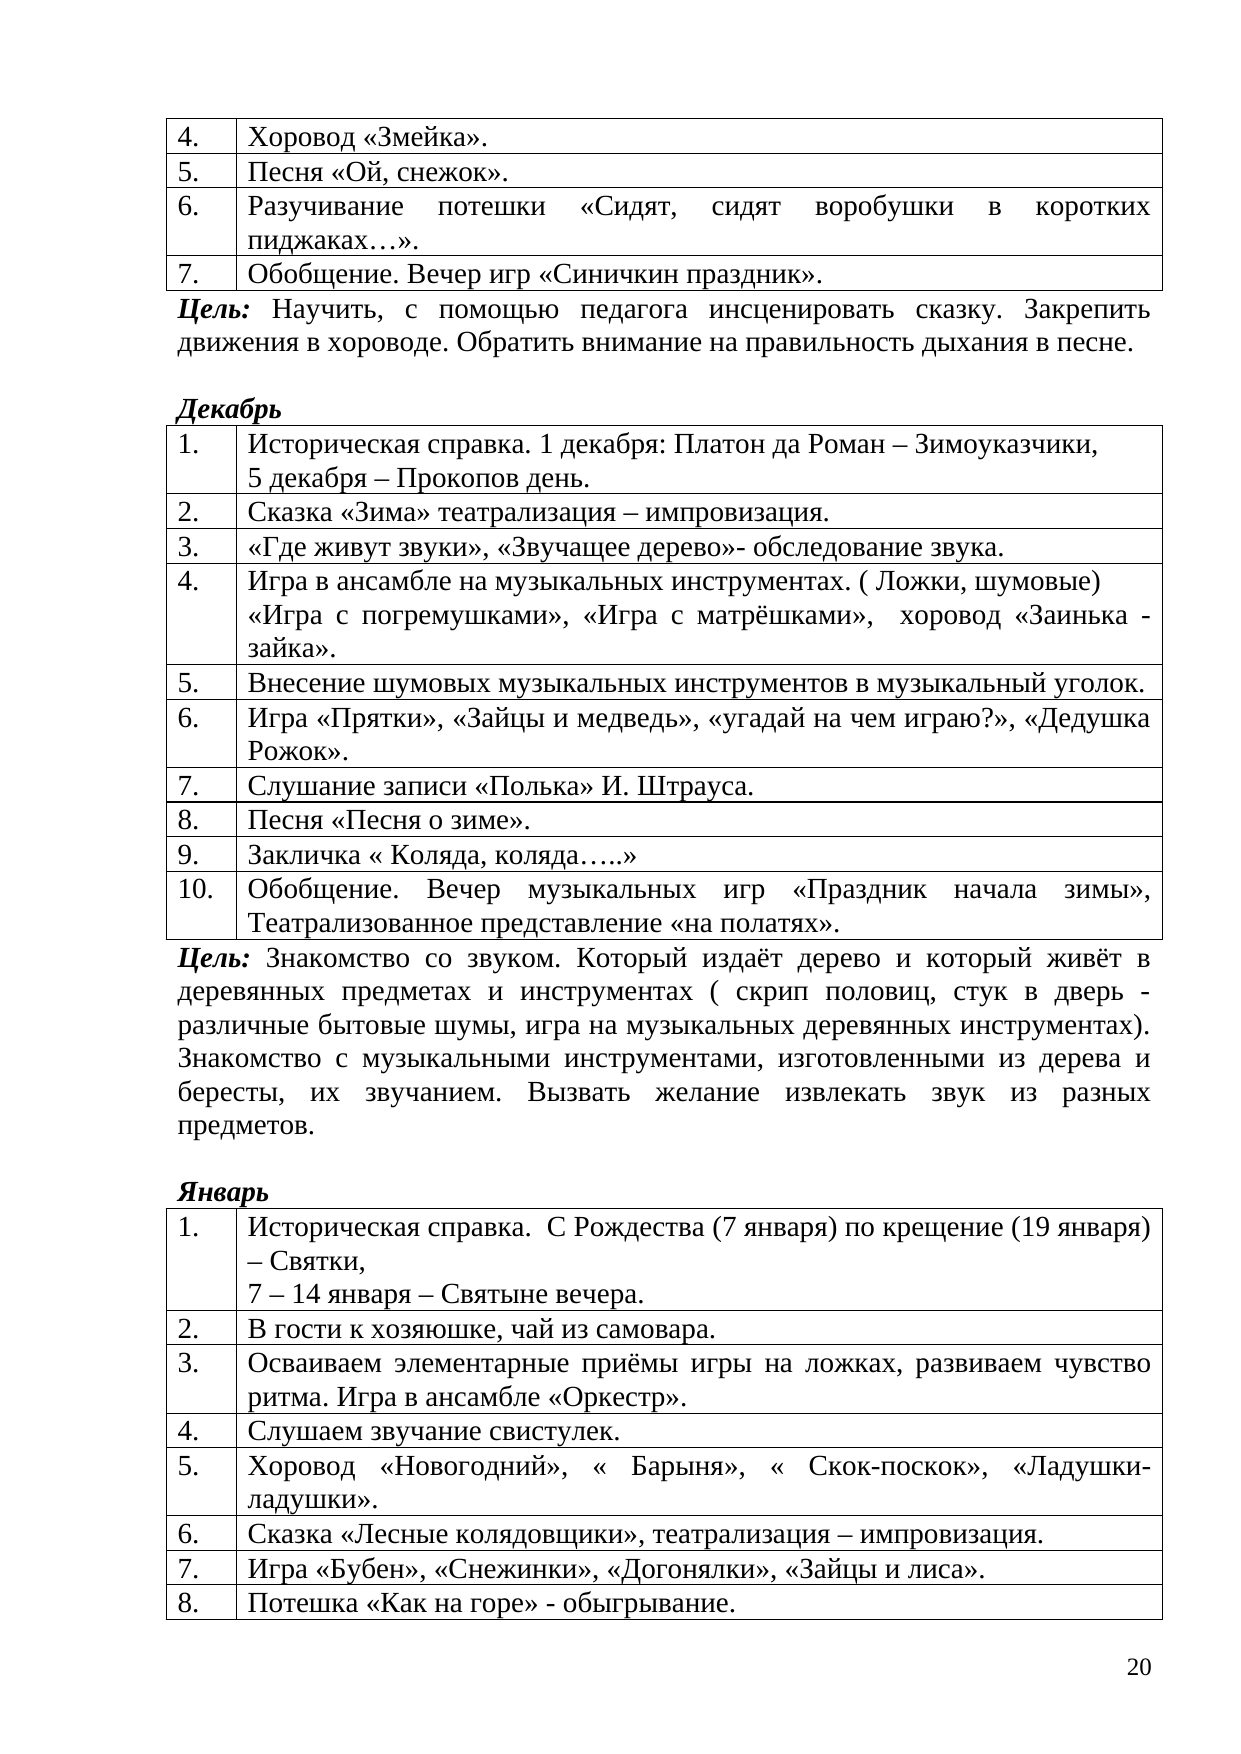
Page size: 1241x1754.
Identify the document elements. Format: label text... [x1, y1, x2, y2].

table_cell Обобщение. Вечер музыкальных игр «Праздник начала зимы», Театрализованное представление «на полатях». [237, 872, 1162, 939]
table_cell Сказка «Зима» театрализация – импровизация. [237, 494, 1162, 528]
table_cell 6. [167, 700, 236, 767]
table_cell 4. [167, 119, 236, 153]
table_cell 6. [167, 188, 236, 255]
table_cell 2. [167, 494, 236, 528]
table_cell Внесение шумовых музыкальных инструментов в музыкальный уголок. [237, 665, 1162, 699]
table_cell Осваиваем элементарные приёмы игры на ложках, развиваем чувство ритма. Игра в ансамбле «Оркестр». [237, 1345, 1162, 1412]
table_cell 5. [167, 154, 236, 187]
table_cell В гости к хозяюшке, чай из самовара. [237, 1311, 1162, 1344]
table_cell 7. [167, 768, 236, 801]
table_cell Песня «Песня о зиме». [237, 803, 1162, 836]
table_header Историческая справка. 1 декабря: Платон да Роман – Зимоуказчики, 5 декабря – Прокопов день. [237, 426, 1162, 493]
table_cell 8. [167, 803, 236, 836]
table_cell Игра в ансамбле на музыкальных инструментах. ( Ложки, шумовые) «Игра с погремушками», «Игра с матрёшками», хоровод «Заинька - зайка». [237, 564, 1162, 664]
table_cell 4. [167, 564, 236, 664]
text Цель: Научить, с помощью педагога инсценировать сказку. Закрепить движения в хороводе. Обратить внимание на правильность дыхания в песне. [177, 291, 1152, 358]
table_cell 9. [167, 837, 236, 871]
table_cell Игра «Бубен», «Снежинки», «Догонялки», «Зайцы и лиса». [237, 1551, 1162, 1584]
table_cell Хоровод «Новогодний», « Барыня», « Скок-поскок», «Ладушки- ладушки». [237, 1448, 1162, 1515]
table_header Историческая справка. С Рождества (7 января) по крещение (19 января) – Святки, 7 – 14 января – Святыне вечера. [237, 1209, 1162, 1310]
table_cell 3. [167, 529, 236, 562]
table_cell «Где живут звуки», «Звучащее дерево»- обследование звука. [237, 529, 1162, 562]
table_cell 5. [167, 1448, 236, 1515]
text Цель: Знакомство со звуком. Который издаёт дерево и который живёт в деревянных предметах и инструментах ( скрип половиц, стук в дверь -различные бытовые шумы, игра на музыкальных деревянных инструментах). Знакомство с музыкальными инструментами, изготовленными из дерева и бересты, их звучанием. Вызвать желание извлекать звук из разных предметов. [177, 940, 1152, 1141]
text Декабрь [177, 392, 1152, 425]
table_header 1. [167, 426, 236, 493]
table_cell 6. [167, 1516, 236, 1550]
table_cell Закличка « Коляда, коляда…..» [237, 837, 1162, 871]
table_cell 5. [167, 665, 236, 699]
table_cell Песня «Ой, снежок». [237, 154, 1162, 187]
table_cell 2. [167, 1311, 236, 1344]
table_cell Хоровод «Змейка». [237, 119, 1162, 153]
table_cell Слушаем звучание свистулек. [237, 1414, 1162, 1447]
table_cell Сказка «Лесные колядовщики», театрализация – импровизация. [237, 1516, 1162, 1550]
table_cell 7. [167, 256, 236, 290]
table_cell Разучивание потешки «Сидят, сидят воробушки в коротких пиджаках…». [237, 188, 1162, 255]
table_cell 10. [167, 872, 236, 939]
table_cell 7. [167, 1551, 236, 1584]
table_header 1. [167, 1209, 236, 1310]
table_cell Обобщение. Вечер игр «Синичкин праздник». [237, 256, 1162, 290]
table_cell 3. [167, 1345, 236, 1412]
table_cell 8. [167, 1585, 236, 1619]
table_cell Потешка «Как на горе» - обыгрывание. [237, 1585, 1162, 1619]
table_cell Слушание записи «Полька» И. Штрауса. [237, 768, 1162, 801]
table_cell 4. [167, 1414, 236, 1447]
text Январь [177, 1174, 1152, 1208]
table_cell Игра «Прятки», «Зайцы и медведь», «угадай на чем играю?», «Дедушка Рожок». [237, 700, 1162, 767]
